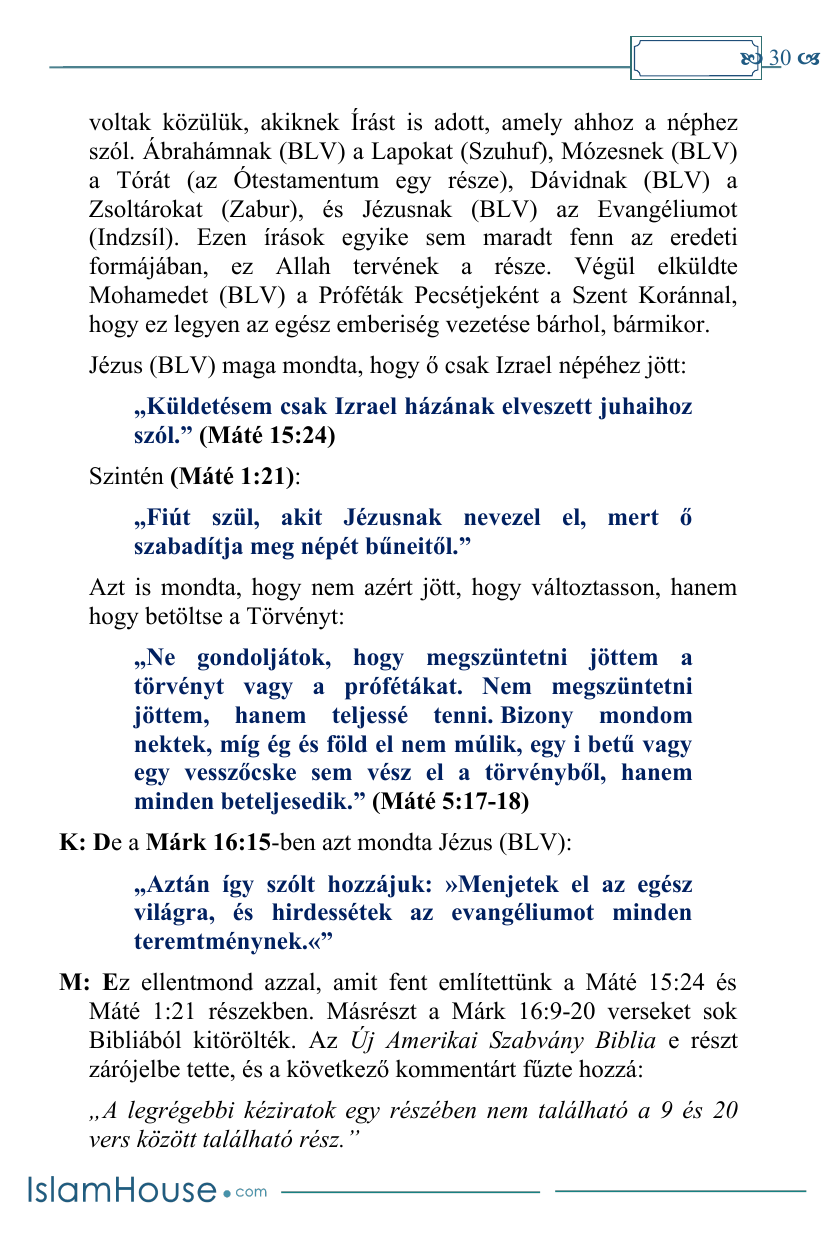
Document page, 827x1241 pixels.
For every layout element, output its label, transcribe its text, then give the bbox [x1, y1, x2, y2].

text „Küldetésem csak Izrael házának elveszett juhaihoz szól.” (Máté 15:24) [180, 420, 693, 449]
text Jézus (BLV) maga mondta, hogy ő csak Izrael népéhez jött: [89, 350, 738, 379]
text „Aztán így szólt hozzájuk: »Menjetek el az egész világra, és hirdessétek az evangéliumot minden teremtménynek.«” [134, 869, 693, 898]
text K: De a Márk 16:15-ben azt mondta Jézus (BLV): [59, 827, 738, 856]
text „Fiút szül, akit Jézusnak nevezel el, mert ő szabadítja meg népét bűneitől.” [134, 502, 693, 531]
text „Ne gondoljátok, hogy megszüntetni jöttem a törvényt vagy a prófétákat. Nem megszüntetni jöttem, hanem teljessé tenni. Bizony mondom nektek, míg ég és föld el nem múlik, egy i betű vagy egy vesszőcske sem vész el a törvényből, hanem minden beteljesedik.” (Máté 5:17-18) [134, 642, 693, 671]
text „Aztán így szólt hozzájuk: »Menjetek el az egész világra, és hirdessétek az evangéliumot minden teremtménynek.«” [320, 926, 693, 955]
text M: Ez ellentmond azzal, amit fent említettünk a Máté 15:24 és Máté 1:21 részekben. Másrészt a Márk 16:9-20 verseket sok Bibliából kitörölték. Az Új Amerikai Szabvány Biblia e részt zárójelbe tette, és a következő kommentárt fűzte hozzá: [59, 967, 738, 1082]
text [59, 107, 738, 337]
text „A legrégebbi kéziratok egy részében nem található a 9 és 20 vers között található rész.” [89, 1095, 738, 1152]
picture [548, 1170, 807, 1208]
picture [20, 1171, 541, 1209]
text Azt is mondta, hogy nem azért jött, hogy változtasson, hanem hogy betöltse a Törvényt: [89, 572, 738, 630]
text „Fiút szül, akit Jézusnak nevezel el, mert ő szabadítja meg népét bűneitől.” [459, 531, 693, 560]
text Szintén (Máté 1:21): [89, 461, 738, 490]
